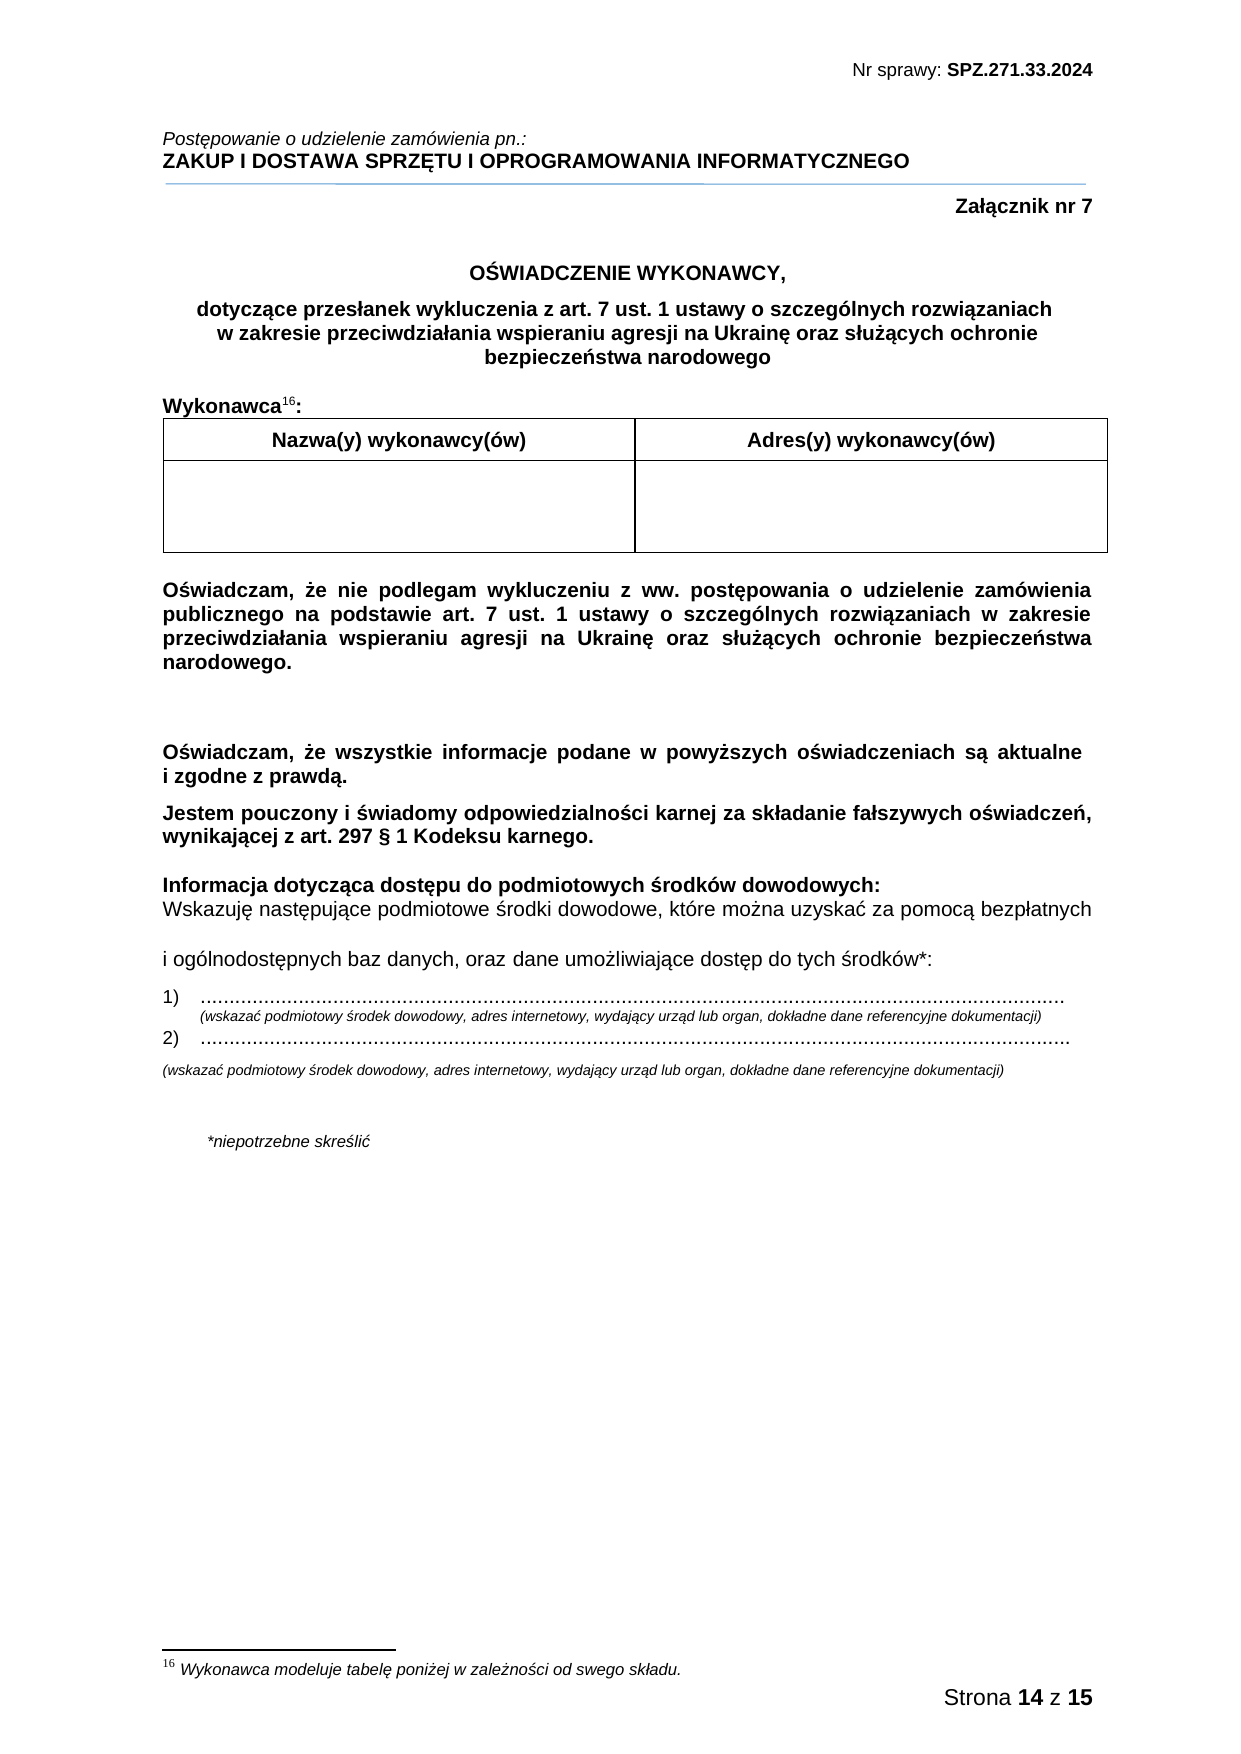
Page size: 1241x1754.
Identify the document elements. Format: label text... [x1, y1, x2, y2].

text (wskazać podmiotowy środek dowodowy, adres internetowy, wydający urząd lub organ, dokładne dane referencyjne dokumentacji) [162, 1061, 1093, 1078]
text Informacja dotycząca dostępu do podmiotowych środków dowodowych: [162, 873, 1093, 897]
text Załącznik nr 7 [162, 194, 1093, 218]
text dotyczące przesłanek wykluczenia z art. 7 ust. 1 ustawy o szczególnych rozwiązaniach w zakresie przeciwdziałania wspieraniu agresji na Ukrainę oraz służących ochronie bezpieczeństwa narodowego [162, 297, 1093, 369]
text Wskazuję następujące podmiotowe środki dowodowe, które można uzyskać za pomocą bezpłatnych i ogólnodostępnych baz danych, oraz dane umożliwiające dostęp do tych środków*: [162, 897, 1093, 972]
table_cell [164, 461, 634, 552]
text Oświadczam, że wszystkie informacje podane w powyższych oświadczeniach są aktualne i zgodne z prawdą. [162, 740, 1093, 788]
text (wskazać podmiotowy środek dowodowy, adres internetowy, wydający urząd lub organ, dokładne dane referencyjne dokumentacji) [200, 1008, 1093, 1025]
list ....................................................................................................................................................... [162, 1025, 1093, 1049]
table_header Adres(y) wykonawcy(ów) [636, 419, 1107, 460]
table_cell [636, 461, 1107, 552]
text Jestem pouczony i świadomy odpowiedzialności karnej za składanie fałszywych oświadczeń, wynikającej z art. 297 § 1 Kodeksu karnego. [162, 800, 1093, 848]
text OŚWIADCZENIE WYKONAWCY, [162, 261, 1093, 285]
text Wykonawca: [162, 394, 1093, 418]
text *niepotrzebne skreślić [207, 1132, 1093, 1151]
list ...................................................................................................................................................... [162, 984, 1093, 1008]
table_header Nazwa(y) wykonawcy(ów) [164, 419, 634, 460]
text Oświadczam, że nie podlegam wykluczeniu z ww. postępowania o udzielenie zamówienia publicznego na podstawie art. 7 ust. 1 ustawy o szczególnych rozwiązaniach w zakresie przeciwdziałania wspieraniu agresji na Ukrainę oraz służących ochronie bezpieczeństwa narodowego. [162, 578, 1093, 674]
